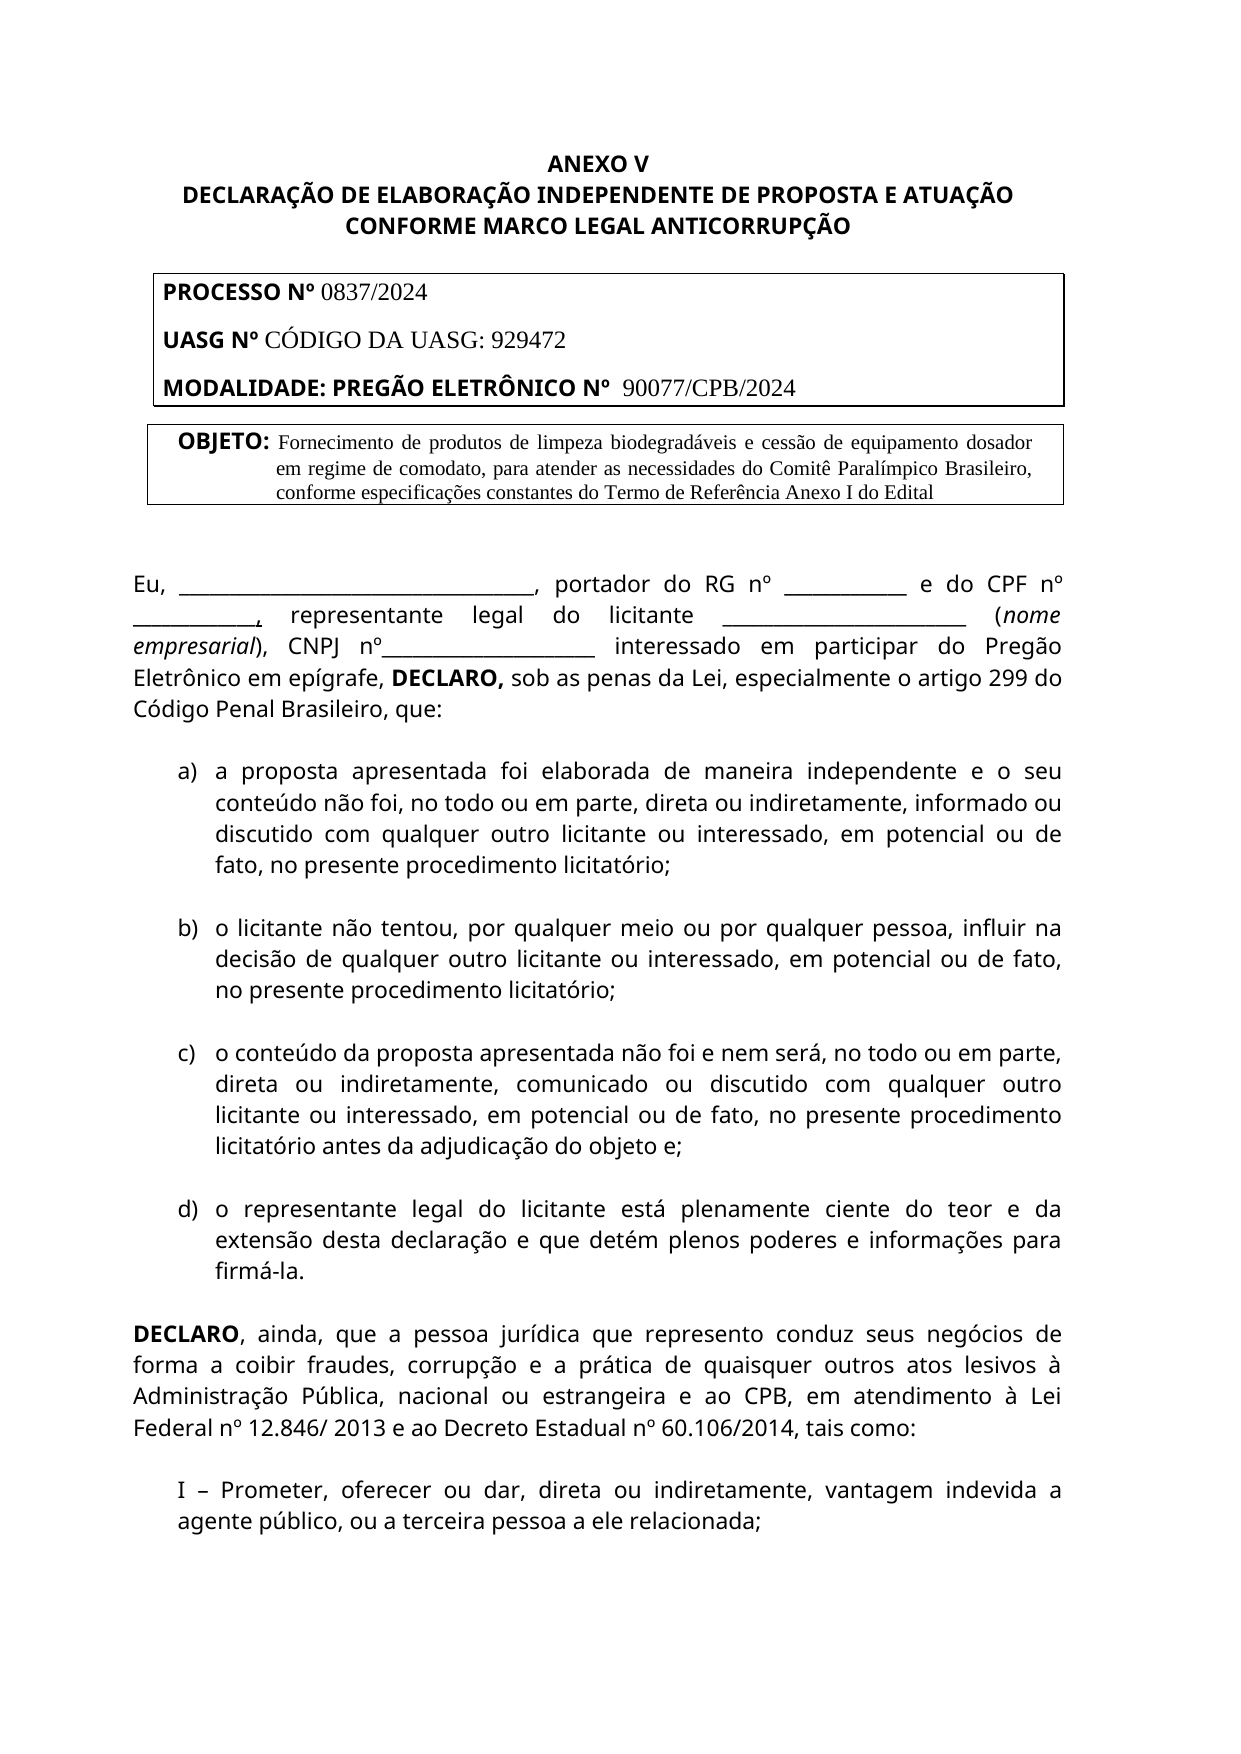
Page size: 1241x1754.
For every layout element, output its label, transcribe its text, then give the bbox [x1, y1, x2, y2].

text PROCESSO Nº [154, 274, 1063, 307]
list a proposta apresentada foi elaborada de maneira independente e o seu conteúdo não foi, no todo ou em parte, direta ou indiretamente, informado ou discutido com qualquer outro licitante ou interessado, em potencial ou de fato, no presente procedimento licitatório; [177, 755, 1063, 880]
table_header OBJETO: [148, 425, 1063, 504]
list o representante legal do licitante está plenamente ciente do teor e da extensão desta declaração e que detém plenos poderes e informações para firmá-la. [177, 1193, 1063, 1286]
text MODALIDADE: PREGÃO ELETRÔNICO Nº [154, 368, 1063, 405]
text I – Prometer, oferecer ou dar, direta ou indiretamente, vantagem indevida a agente público, ou a terceira pessoa a ele relacionada; [177, 1474, 1063, 1536]
text UASG Nº [154, 321, 1063, 355]
list o conteúdo da proposta apresentada não foi e nem será, no todo ou em parte, direta ou indiretamente, comunicado ou discutido com qualquer outro licitante ou interessado, em potencial ou de fato, no presente procedimento licitatório antes da adjudicação do objeto e; [177, 1036, 1063, 1161]
list o licitante não tentou, por qualquer meio ou por qualquer pessoa, influir na decisão de qualquer outro licitante ou interessado, em potencial ou de fato, no presente procedimento licitatório; [177, 911, 1063, 1005]
text ANEXO V [133, 148, 1063, 179]
text Eu, ___________________________________, portador do RG nº _____________ e do CPF nº _____________, representante legal do licitante ________________________ (nome empresarial), CNPJ nº_____________________ interessado em participar do Pregão Eletrônico em epígrafe, DECLARO, sob as penas da Lei, especialmente o artigo 299 do Código Penal Brasileiro, que: [133, 568, 1063, 724]
text DECLARAÇÃO DE ELABORAÇÃO INDEPENDENTE DE PROPOSTA E ATUAÇÃO CONFORME MARCO LEGAL ANTICORRUPÇÃO [133, 179, 1063, 241]
text DECLARO, ainda, que a pessoa jurídica que represento conduz seus negócios de forma a coibir fraudes, corrupção e a prática de quaisquer outros atos lesivos à Administração Pública, nacional ou estrangeira e ao CPB, em atendimento à Lei Federal nº 12.846/ 2013 e ao Decreto Estadual nº 60.106/2014, tais como: [133, 1318, 1063, 1443]
